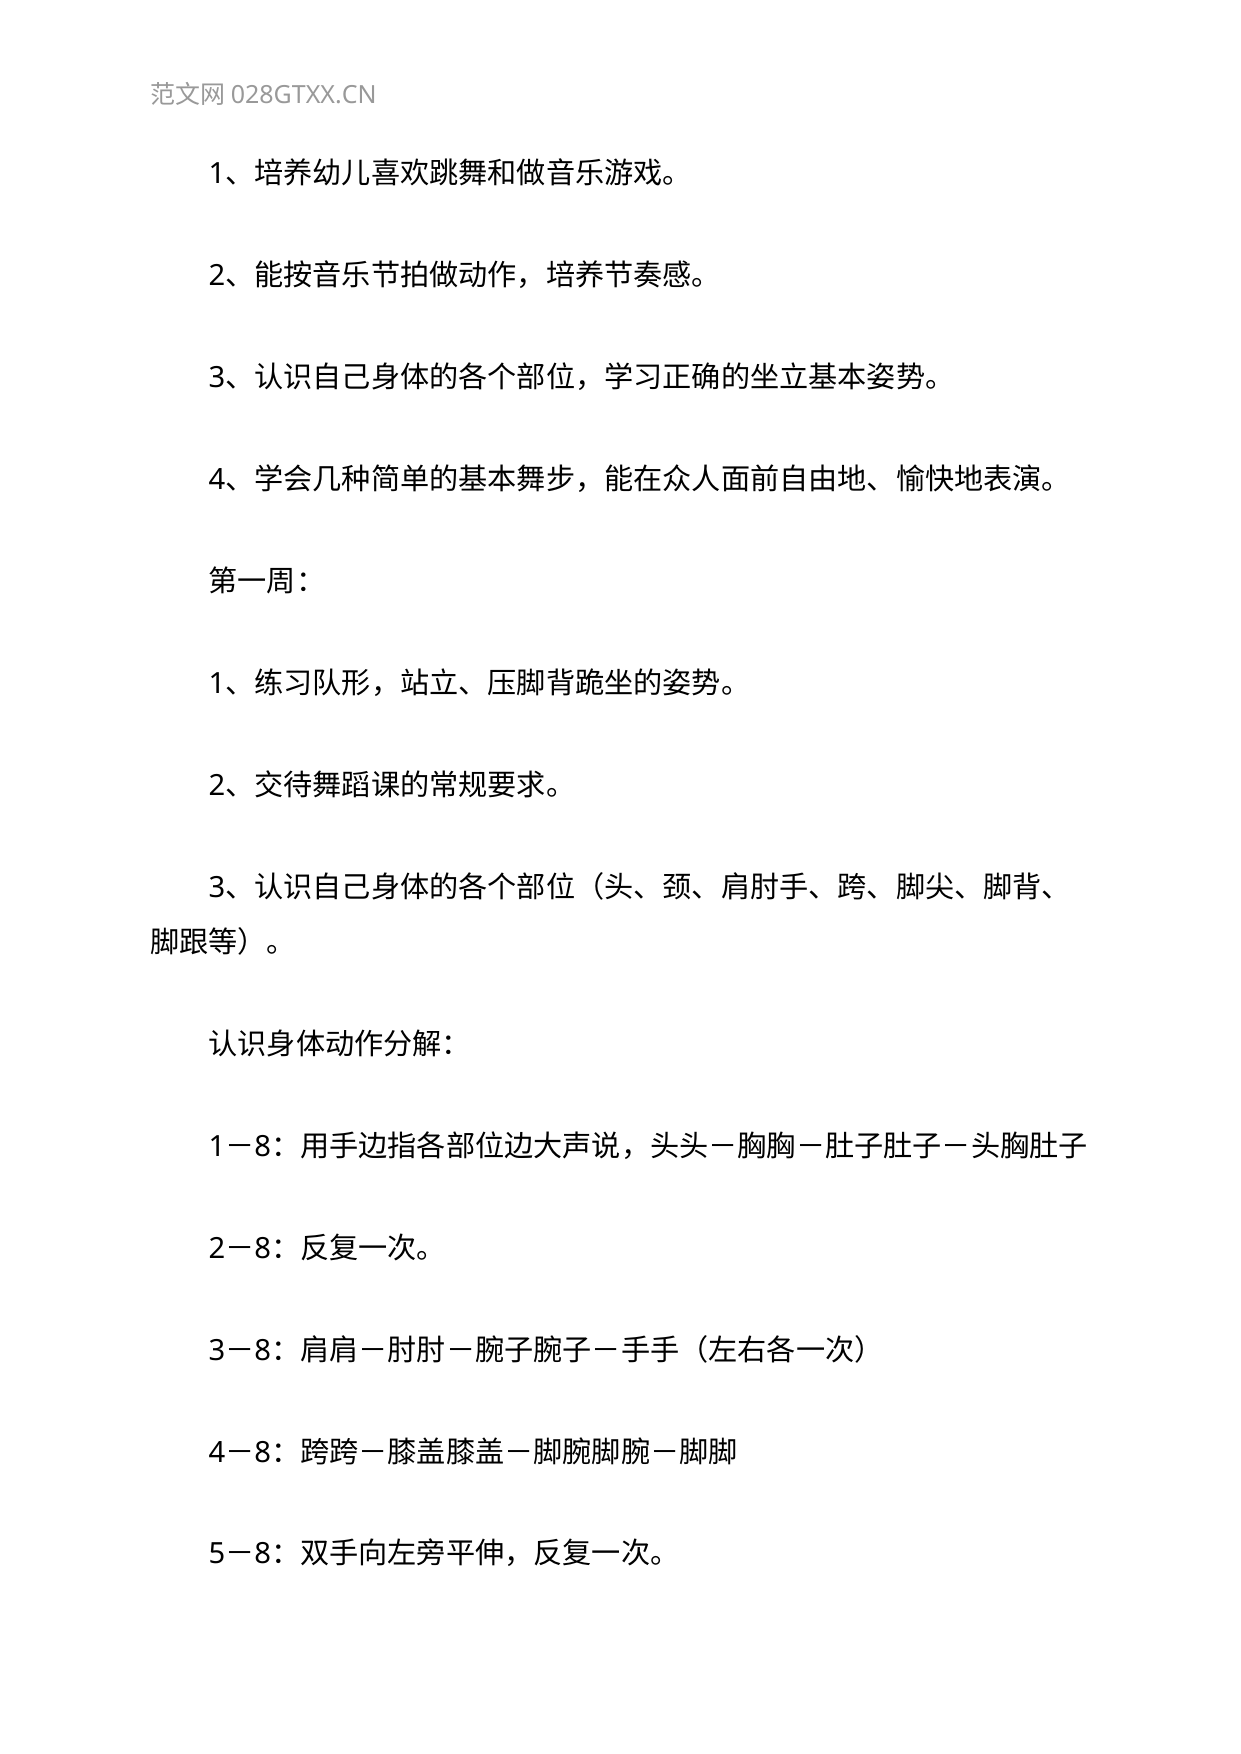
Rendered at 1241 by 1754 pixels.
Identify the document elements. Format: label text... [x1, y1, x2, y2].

text 2、交待舞蹈课的常规要求。 [150, 762, 1090, 804]
text 3、认识自己身体的各个部位，学习正确的坐立基本姿势。 [150, 354, 1090, 396]
text 5－8：双手向左旁平伸，反复一次。 [150, 1530, 1090, 1572]
text 认识身体动作分解： [150, 1020, 1090, 1063]
text 2、能按音乐节拍做动作，培养节奏感。 [150, 252, 1090, 294]
text 第一周： [150, 558, 1090, 600]
text 3、认识自己身体的各个部位（头、颈、肩肘手、跨、脚尖、脚背、脚跟等）。 [150, 864, 1090, 961]
text 1－8：用手边指各部位边大声说，头头－胸胸－肚子肚子－头胸肚子 [150, 1122, 1090, 1164]
text 4－8：跨跨－膝盖膝盖－脚腕脚腕－脚脚 [150, 1428, 1090, 1471]
text 1、培养幼儿喜欢跳舞和做音乐游戏。 [150, 150, 1090, 192]
text 3－8：肩肩－肘肘－腕子腕子－手手（左右各一次） [150, 1326, 1090, 1368]
text 2－8：反复一次。 [150, 1224, 1090, 1267]
text 1、练习队形，站立、压脚背跪坐的姿势。 [150, 660, 1090, 702]
text 4、学会几种简单的基本舞步，能在众人面前自由地、愉快地表演。 [150, 456, 1090, 498]
